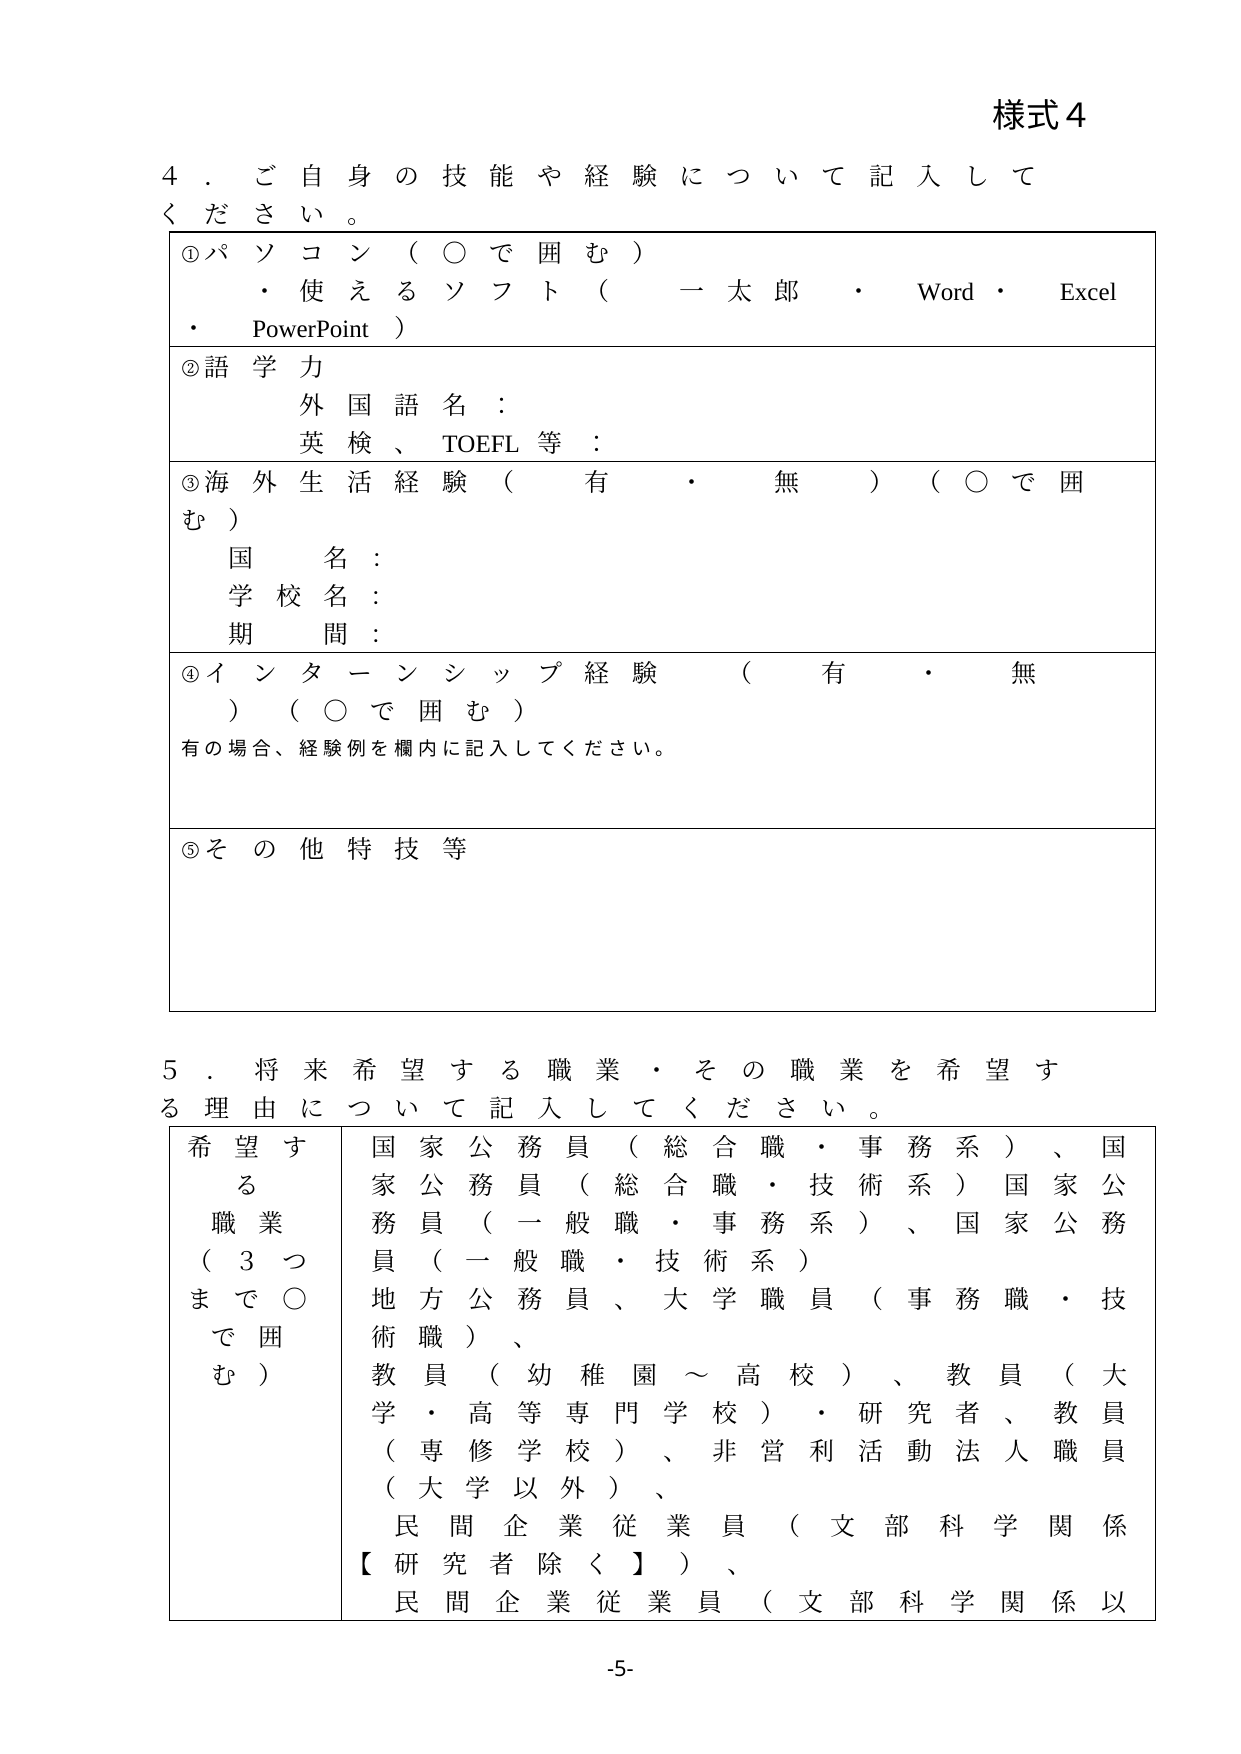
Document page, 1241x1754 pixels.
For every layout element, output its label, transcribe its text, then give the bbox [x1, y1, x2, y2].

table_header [342, 1127, 1155, 1620]
table_header ①パソコン（○で囲む） ・使えるソフト（ 一太郎 ・ Word ・ Excel ・ PowerPoint ） [170, 233, 1155, 346]
text ５．将来希望する職業・その職業を希望する理由について記入してください。 [157, 1050, 1083, 1126]
table_cell ③海外生活経験（ 有 ・ 無 ）（○で囲む） 国 名： 学校名： 期 間： [170, 462, 1155, 652]
table_cell ④インターンシップ経験 （ 有 ・ 無 ）（○で囲む） 有の場合、経験例を欄内に記入してください。 [170, 653, 1155, 828]
table_cell ②語学力 外国語名： 英検、TOEFL等： [170, 347, 1155, 461]
table_header 希望する 職業 （３つまで○で囲む） [170, 1127, 341, 1620]
table_cell ⑤その他特技等 [170, 829, 1155, 1011]
text ４．ご自身の技能や経験について記入してください。 [157, 156, 1083, 231]
